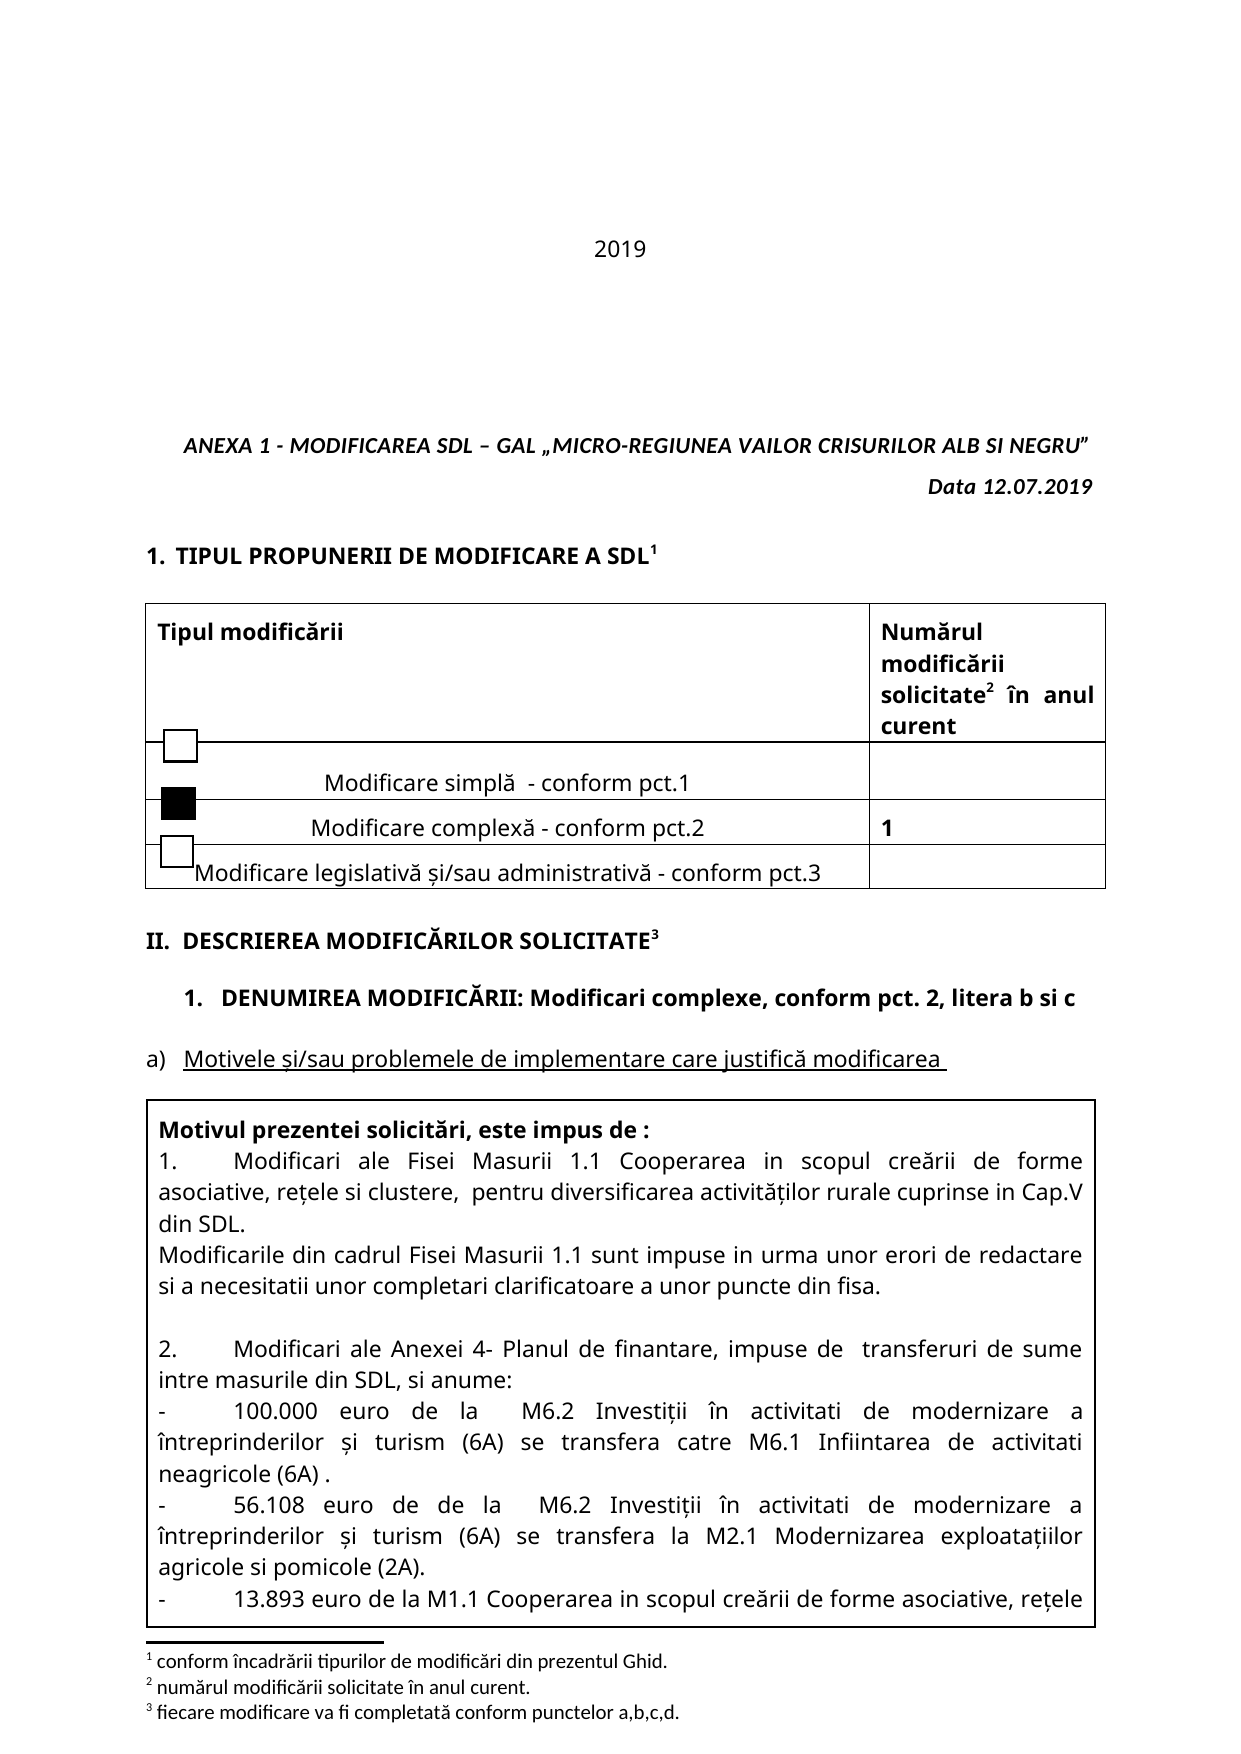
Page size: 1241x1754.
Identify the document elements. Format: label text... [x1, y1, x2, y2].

table_cell [870, 743, 1105, 799]
table_cell Modificare legislativă și/sau administrativă - conform pct.3 [146, 845, 869, 888]
text II. DESCRIEREA MODIFICĂRILOR SOLICITATE [146, 925, 1094, 956]
table_cell Modificare simplă - conform pct.1 [146, 743, 869, 799]
text ANEXA 1 - MODIFICAREA SDL – GAL „MICRO-REGIUNEA VAILOR CRISURILOR ALB SI NEGRU” [146, 431, 1094, 459]
text Data 12.07.2019 [146, 472, 1094, 500]
list DENUMIREA MODIFICĂRII: Modificari complexe, conform pct. 2, litera b si c [183, 982, 1094, 1013]
table_header Numărul modificării solicitate în anul curent [870, 604, 1105, 741]
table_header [148, 1101, 1094, 1626]
table_cell [870, 845, 1105, 888]
list TIPUL PROPUNERII DE MODIFICARE A SDL [146, 540, 1094, 572]
list Motivele și/sau problemele de implementare care justifică modificarea [146, 1043, 1094, 1074]
table_header Tipul modificării [146, 604, 869, 741]
text 2019 [146, 233, 1094, 264]
table_cell 1 [870, 800, 1105, 843]
table_cell Modificare complexă - conform pct.2 [146, 800, 869, 843]
